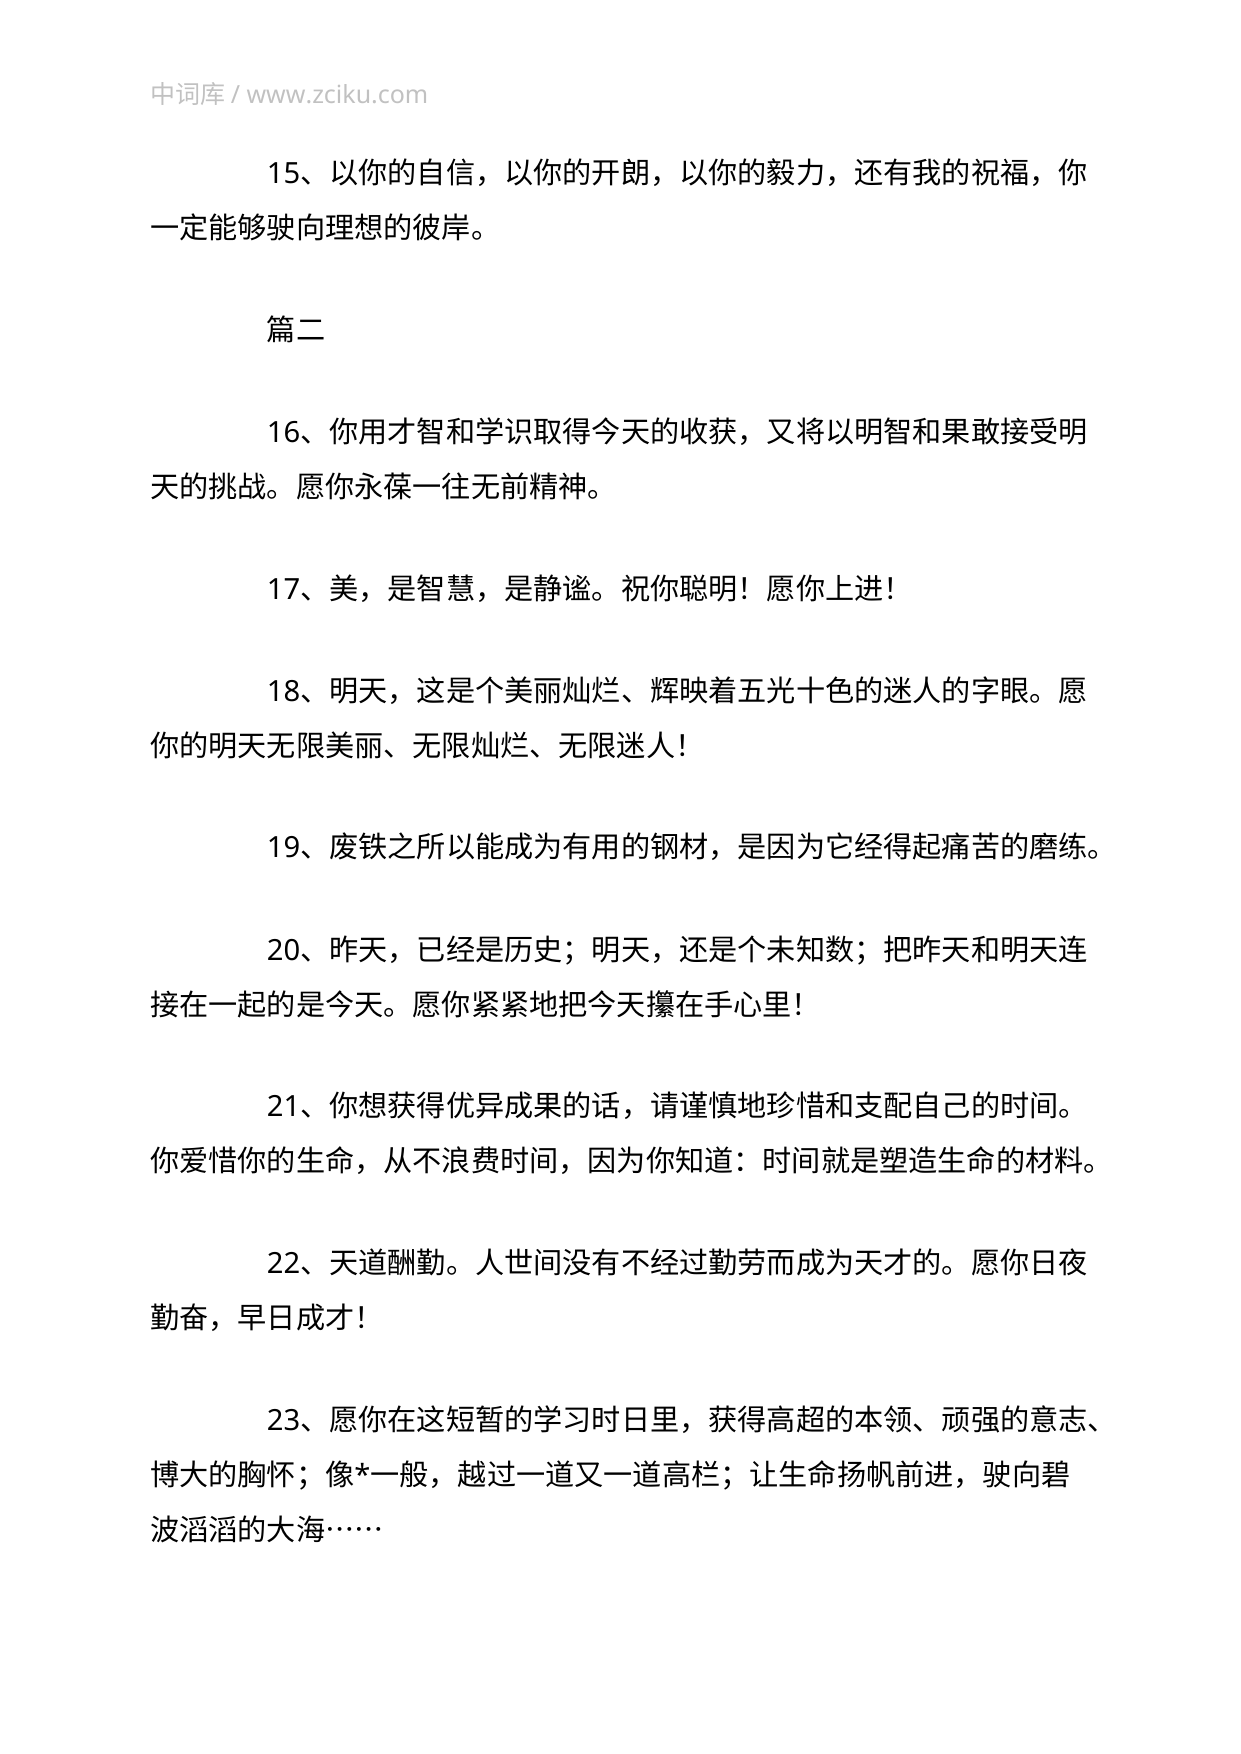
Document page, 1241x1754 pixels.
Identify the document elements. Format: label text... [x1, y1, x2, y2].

text 篇二 [150, 307, 1090, 349]
text 18、明天，这是个美丽灿烂、辉映着五光十色的迷人的字眼。愿你的明天无限美丽、无限灿烂、无限迷人！ [150, 667, 1090, 764]
text 19、废铁之所以能成为有用的钢材，是因为它经得起痛苦的磨练。 [150, 824, 1090, 866]
text 21、你想获得优异成果的话，请谨慎地珍惜和支配自己的时间。你爱惜你的生命，从不浪费时间，因为你知道：时间就是塑造生命的材料。 [150, 1083, 1090, 1180]
text 22、天道酬勤。人世间没有不经过勤劳而成为天才的。愿你日夜勤奋，早日成才！ [150, 1239, 1090, 1337]
text 15、以你的自信，以你的开朗，以你的毅力，还有我的祝福，你一定能够驶向理想的彼岸。 [150, 150, 1090, 247]
text 17、美，是智慧，是静谧。祝你聪明！愿你上进！ [150, 565, 1090, 608]
text 23、愿你在这短暂的学习时日里，获得高超的本领、顽强的意志、博大的胸怀；像*一般，越过一道又一道高栏；让生命扬帆前进，驶向碧波滔滔的大海…… [150, 1396, 1090, 1549]
text 16、你用才智和学识取得今天的收获，又将以明智和果敢接受明天的挑战。愿你永葆一往无前精神。 [150, 408, 1090, 506]
text 20、昨天，已经是历史；明天，还是个未知数；把昨天和明天连接在一起的是今天。愿你紧紧地把今天攥在手心里！ [150, 926, 1090, 1023]
